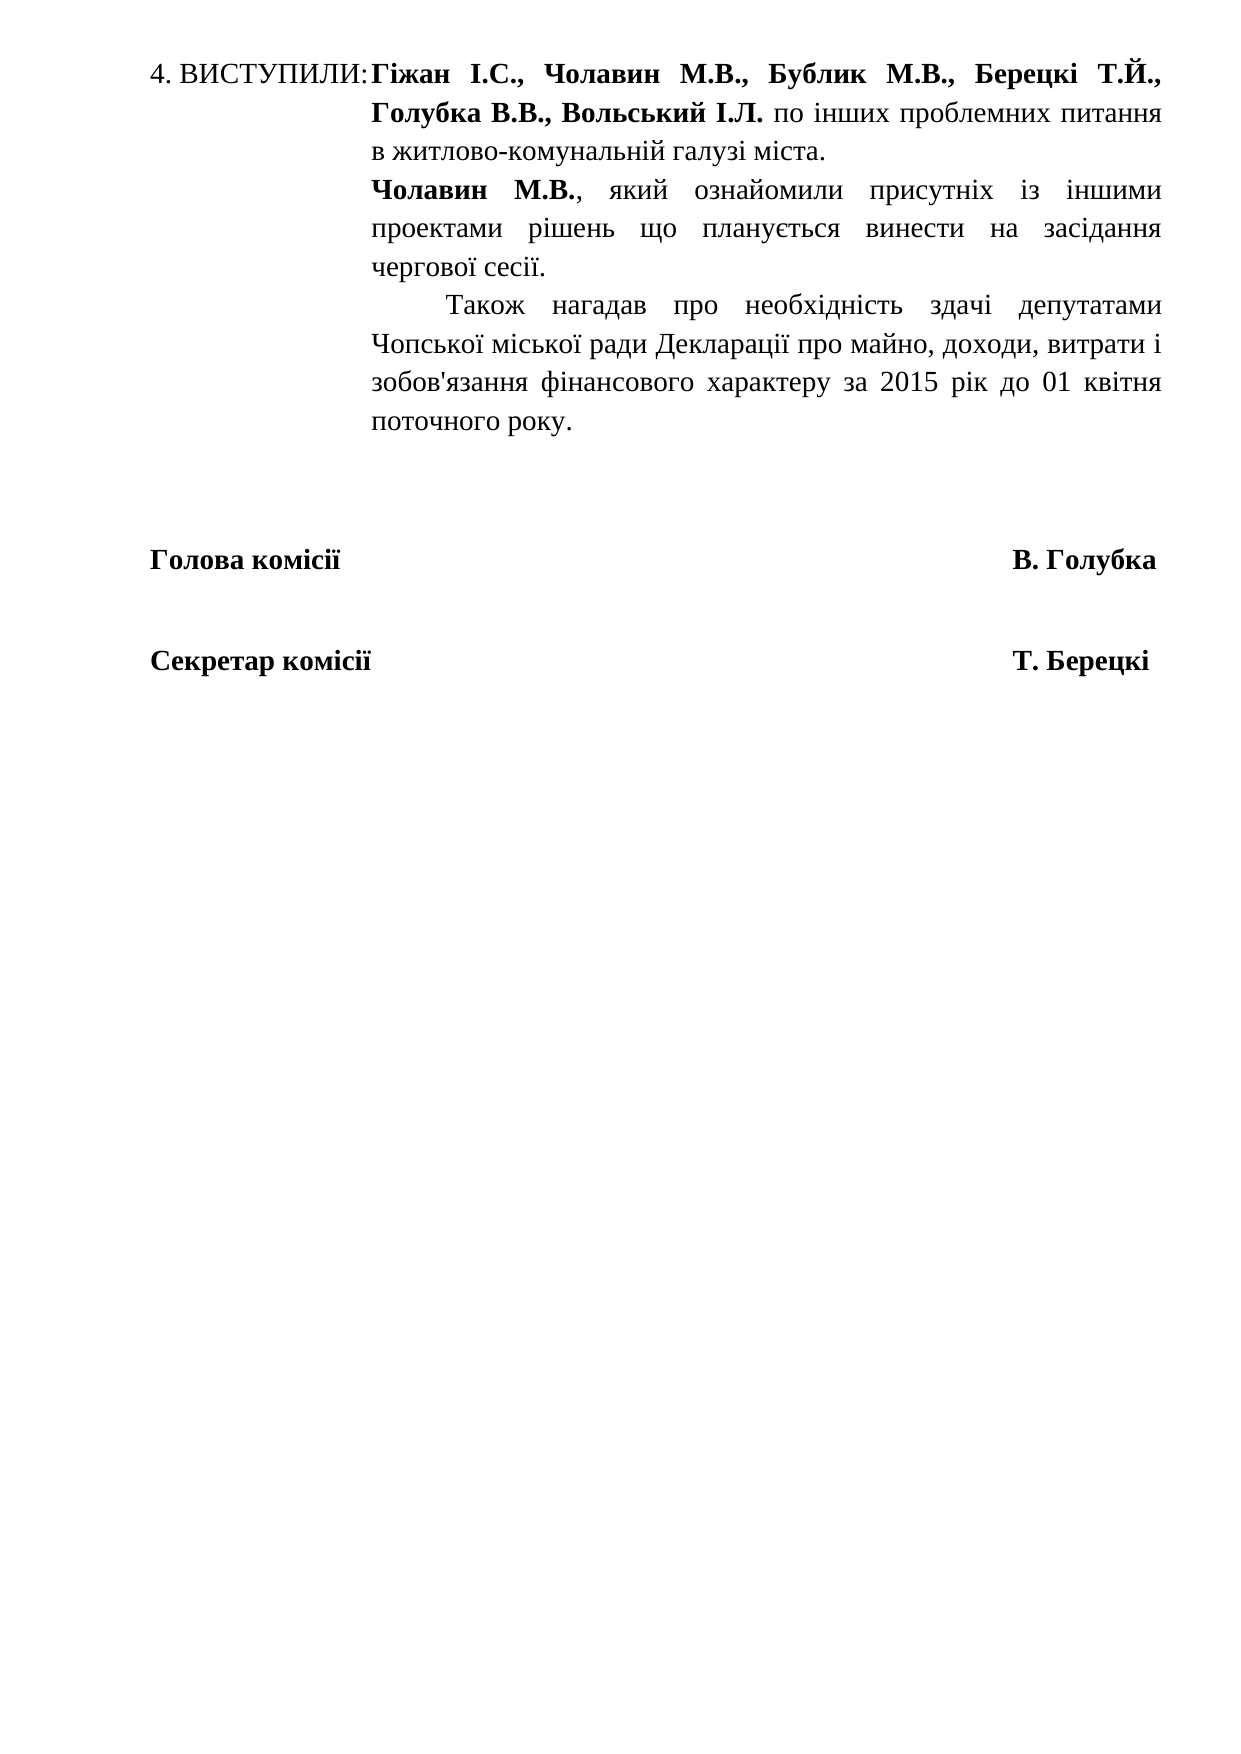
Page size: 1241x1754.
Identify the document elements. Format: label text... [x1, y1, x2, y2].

text Чолавин М.В., який ознайомили присутніх із іншими проектами рішень що планується винести на засідання чергової сесії. [371, 172, 1162, 282]
text Голова комісії В. Голубка [150, 542, 1162, 576]
text 4. ВИСТУПИЛИ: Гіжан І.С., Чолавин М.В., Бублик М.В., Берецкі Т.Й., Голубка В.В., Вольський І.Л. по інших проблемних питання в житлово-комунальній галузі міста. [150, 56, 1162, 167]
text Також нагадав про необхідність здачі депутатами Чопської міської ради Декларації про майно, доходи, витрати і зобов'язання фінансового характеру за 2015 рік до 01 квітня поточного року. [371, 287, 1162, 437]
list Секретар комісії Т. Берецкі [150, 643, 1162, 676]
